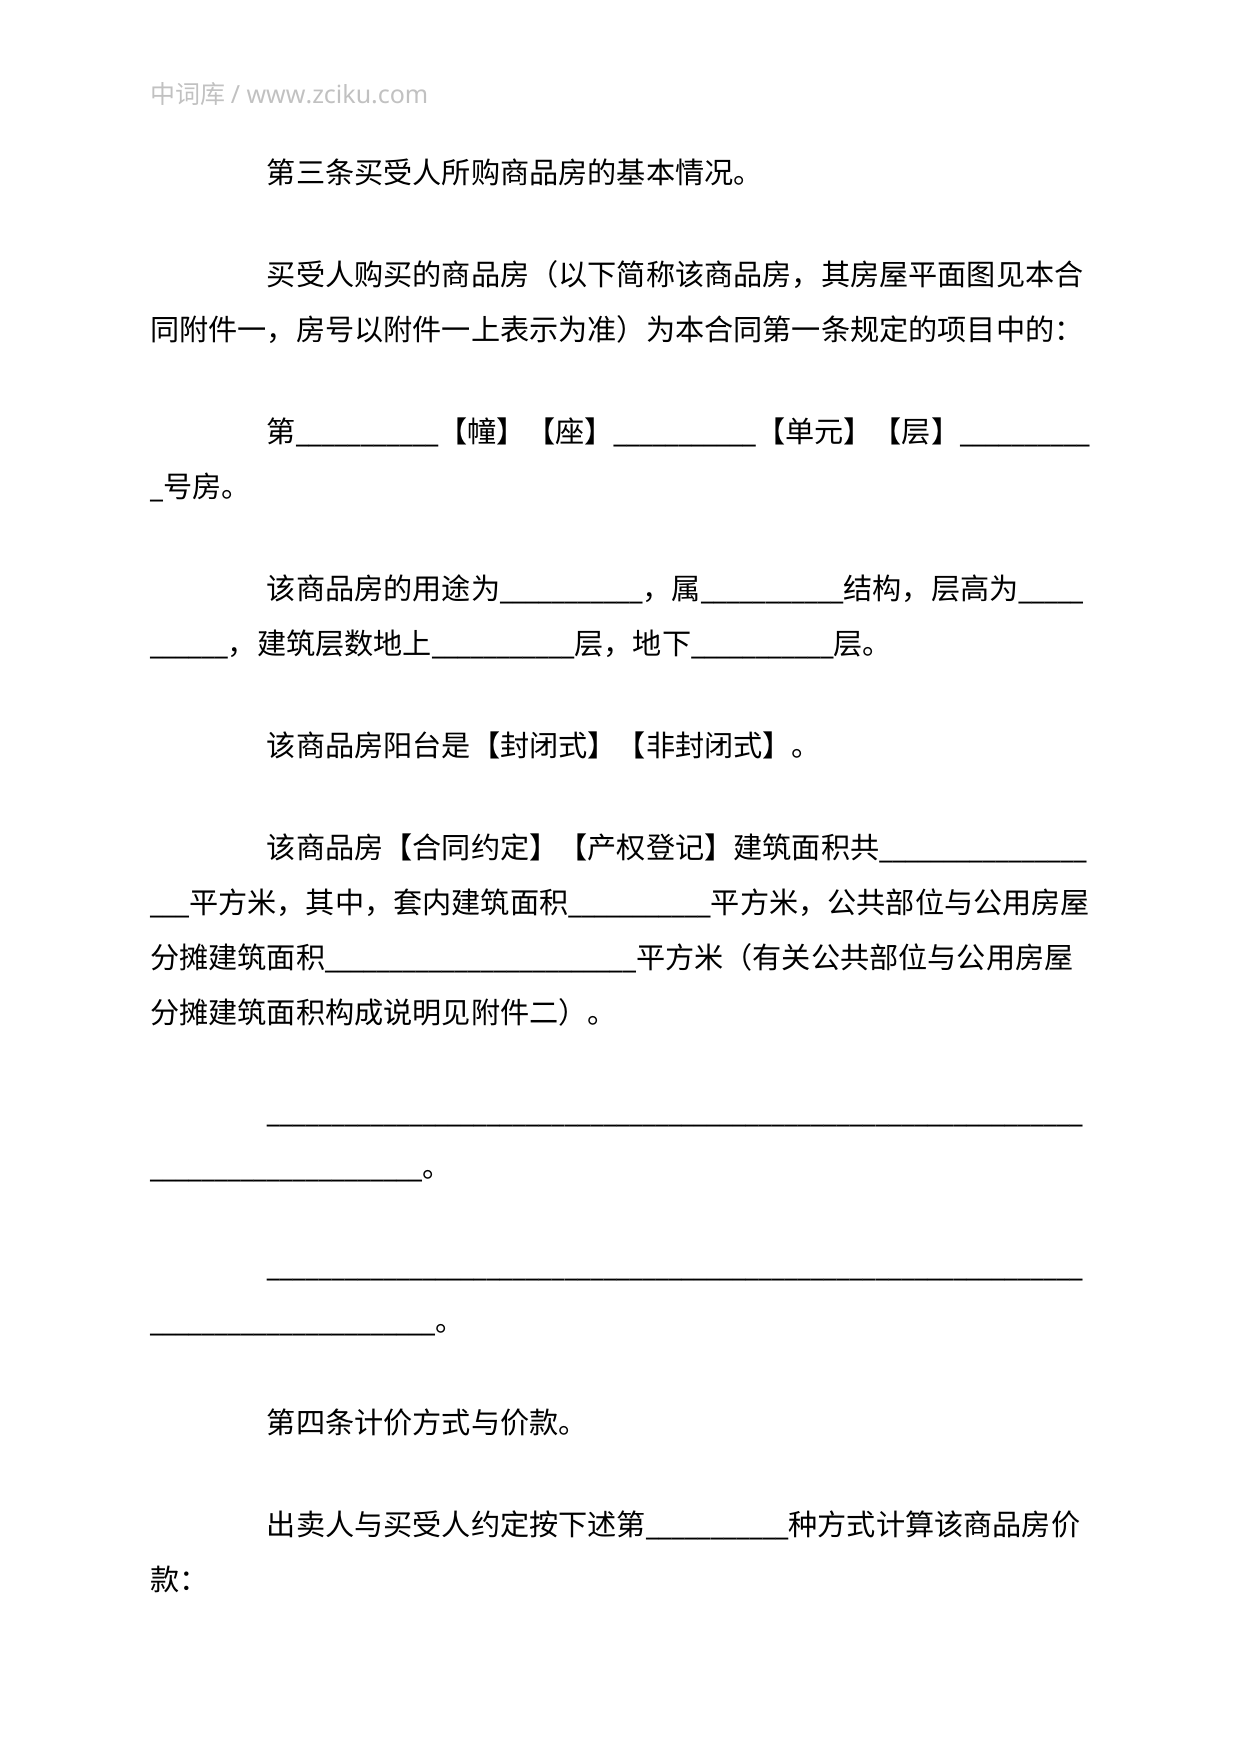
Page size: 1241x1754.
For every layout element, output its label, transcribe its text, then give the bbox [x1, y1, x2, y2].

text ____________________________________________________________________________________。 [150, 1091, 1090, 1186]
text 该商品房的用途为___________，属___________结构，层高为___________，建筑层数地上___________层，地下___________层。 [150, 565, 1090, 663]
text 该商品房【合同约定】【产权登记】建筑面积共___________________平方米，其中，套内建筑面积___________平方米，公共部位与公用房屋分摊建筑面积________________________平方米（有关公共部位与公用房屋分摊建筑面积构成说明见附件二）。 [150, 824, 1090, 1031]
text 第___________【幢】【座】___________【单元】【层】___________号房。 [150, 408, 1090, 506]
text 该商品房阳台是【封闭式】【非封闭式】。 [150, 722, 1090, 765]
text 第三条买受人所购商品房的基本情况。 [150, 150, 1090, 192]
text 第四条计价方式与价款。 [150, 1399, 1090, 1442]
text 买受人购买的商品房（以下简称该商品房，其房屋平面图见本合同附件一，房号以附件一上表示为准）为本合同第一条规定的项目中的： [150, 252, 1090, 349]
text _____________________________________________________________________________________。 [150, 1245, 1090, 1340]
text 出卖人与买受人约定按下述第___________种方式计算该商品房价款： [150, 1501, 1090, 1598]
